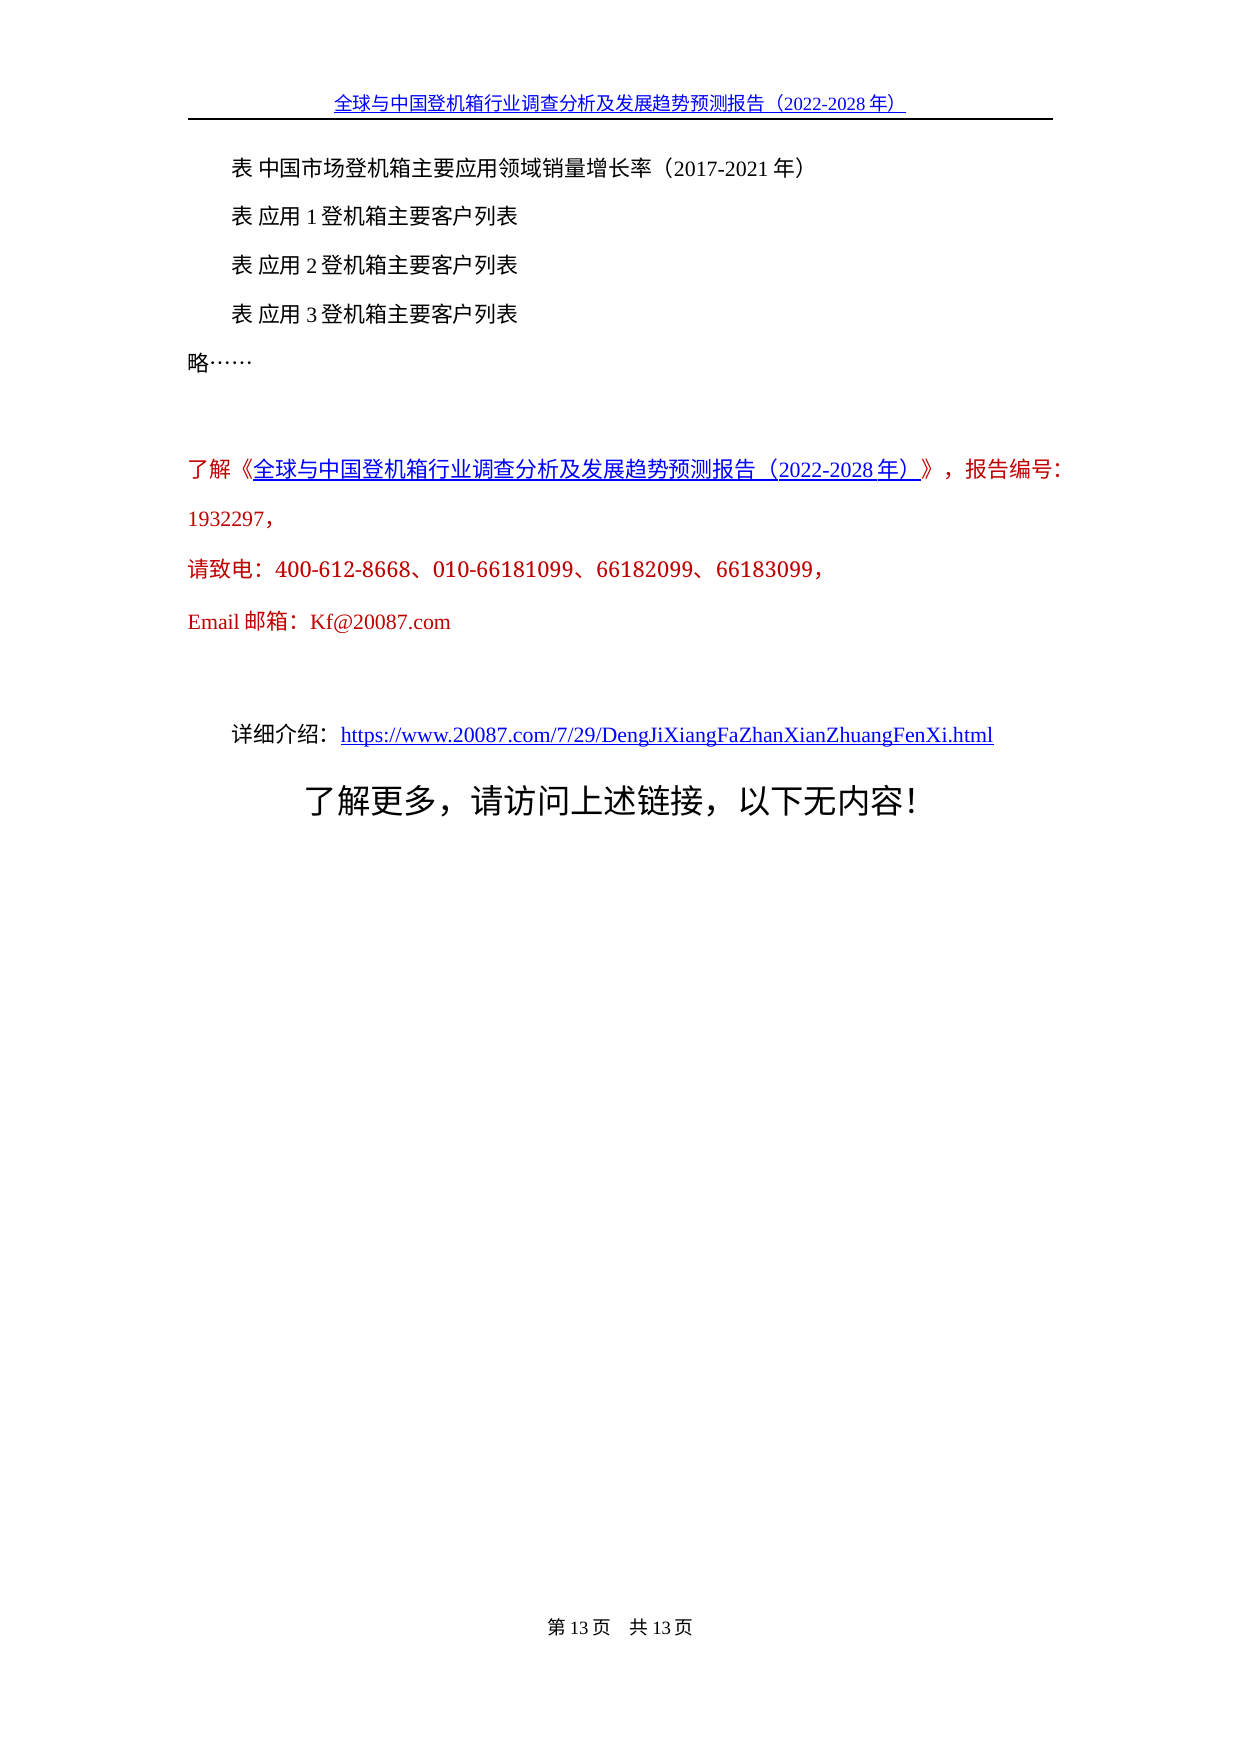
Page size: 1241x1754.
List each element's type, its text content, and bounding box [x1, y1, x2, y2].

text 了解《全球与中国登机箱行业调查分析及发展趋势预测报告（2022-2028年）》，报告编号：1932297， [187, 452, 1053, 533]
text Email邮箱：Kf@20087.com [187, 603, 1053, 636]
title 了解更多，请访问上述链接，以下无内容！ [187, 766, 1053, 831]
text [187, 150, 1053, 378]
text 详细介绍：https://www.20087.com/7/29/DengJiXiangFaZhanXianZhuangFenXi.html [187, 716, 1053, 749]
text 请致电：400-612-8668、010-66181099、66182099、66183099， [187, 552, 1053, 584]
